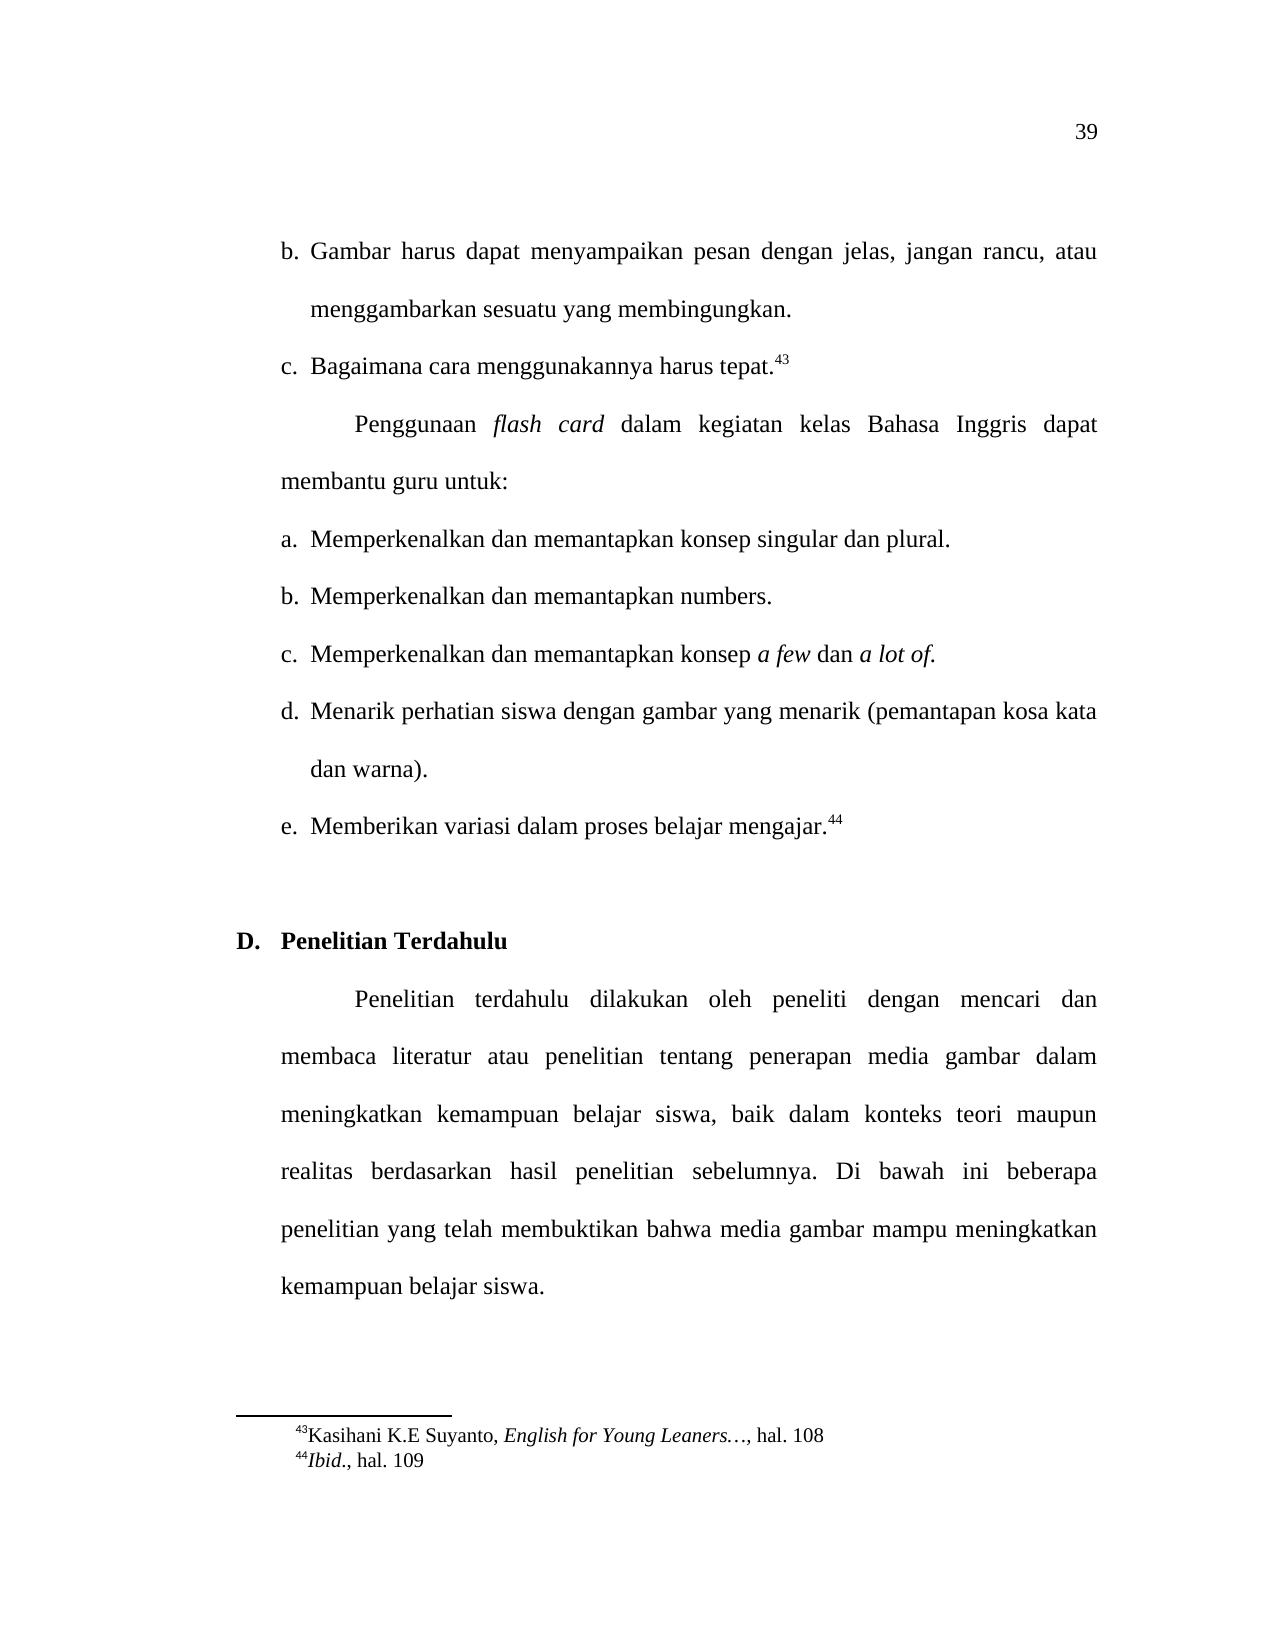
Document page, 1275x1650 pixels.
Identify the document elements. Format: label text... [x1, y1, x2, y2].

list Memperkenalkan dan memantapkan numbers. [281, 581, 1098, 610]
list Memperkenalkan dan memantapkan konsep singular dan plural. [281, 524, 1098, 552]
list Gambar harus dapat menyampaikan pesan dengan jelas, jangan rancu, atau menggambarkan sesuatu yang membingungkan. [281, 236, 1098, 322]
list Menarik perhatian siswa dengan gambar yang menarik (pemantapan kosa kata dan warna). [281, 696, 1098, 782]
list Bagaimana cara menggunakannya harus tepat. [281, 351, 1098, 380]
list Penelitian terdahulu dilakukan oleh peneliti dengan mencari dan membaca literatur atau penelitian tentang penerapan media gambar dalam meningkatkan kemampuan belajar siswa, baik dalam konteks teori maupun realitas berdasarkan hasil penelitian sebelumnya. Di bawah ini beberapa penelitian yang telah membuktikan bahwa media gambar mampu meningkatkan kemampuan belajar siswa. [281, 984, 1098, 1300]
list Penelitian Terdahulu [236, 926, 1098, 955]
list Memberikan variasi dalam proses belajar mengajar. [281, 811, 1098, 840]
list Memperkenalkan dan memantapkan konsep a few dan a lot of. [281, 639, 1098, 667]
list Penggunaan flash card dalam kegiatan kelas Bahasa Inggris dapat membantu guru untuk: [281, 409, 1098, 495]
